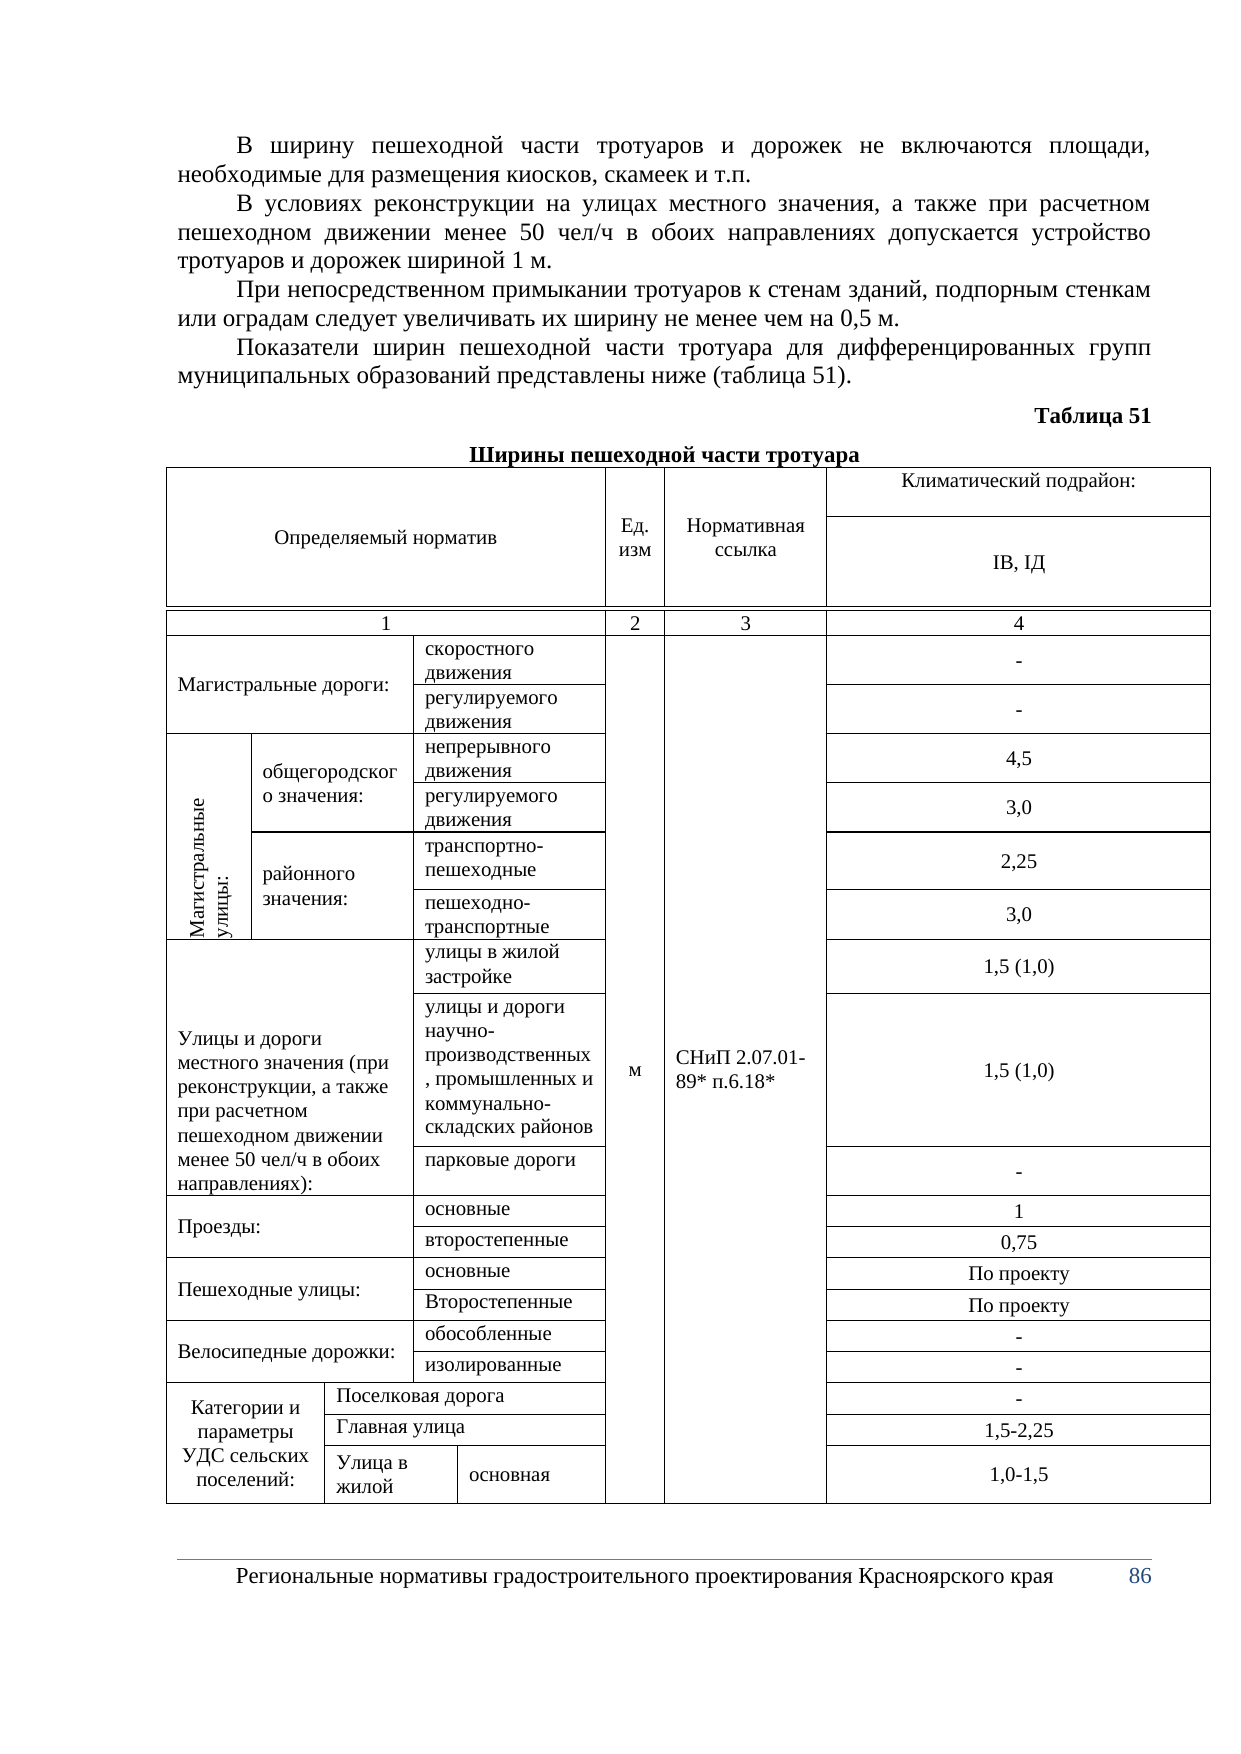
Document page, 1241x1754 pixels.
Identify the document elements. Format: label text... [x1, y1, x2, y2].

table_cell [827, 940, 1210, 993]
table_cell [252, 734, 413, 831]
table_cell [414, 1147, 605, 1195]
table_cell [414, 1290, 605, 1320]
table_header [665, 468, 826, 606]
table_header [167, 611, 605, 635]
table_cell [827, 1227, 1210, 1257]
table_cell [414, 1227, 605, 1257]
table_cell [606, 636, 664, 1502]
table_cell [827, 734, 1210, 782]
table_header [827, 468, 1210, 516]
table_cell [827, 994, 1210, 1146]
text Ширины пешеходной части тротуара [177, 441, 1152, 467]
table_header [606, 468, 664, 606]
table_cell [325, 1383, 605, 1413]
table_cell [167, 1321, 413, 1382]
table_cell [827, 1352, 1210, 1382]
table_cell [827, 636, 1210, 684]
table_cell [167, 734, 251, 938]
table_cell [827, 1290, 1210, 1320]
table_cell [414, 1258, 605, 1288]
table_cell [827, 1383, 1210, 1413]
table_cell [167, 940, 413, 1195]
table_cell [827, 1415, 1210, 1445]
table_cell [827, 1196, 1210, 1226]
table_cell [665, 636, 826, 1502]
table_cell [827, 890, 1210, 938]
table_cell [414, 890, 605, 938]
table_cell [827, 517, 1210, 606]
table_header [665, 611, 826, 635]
text При непосредственном примыкании тротуаров к стенам зданий, подпорным стенкам или оградам следует увеличивать их ширину не менее чем на 0,5 м. [177, 274, 1152, 332]
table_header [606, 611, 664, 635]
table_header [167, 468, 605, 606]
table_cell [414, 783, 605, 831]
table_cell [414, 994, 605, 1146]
text Показатели ширин пешеходной части тротуара для дифференцированных групп муниципальных образований представлены ниже (таблица 51). [177, 332, 1152, 389]
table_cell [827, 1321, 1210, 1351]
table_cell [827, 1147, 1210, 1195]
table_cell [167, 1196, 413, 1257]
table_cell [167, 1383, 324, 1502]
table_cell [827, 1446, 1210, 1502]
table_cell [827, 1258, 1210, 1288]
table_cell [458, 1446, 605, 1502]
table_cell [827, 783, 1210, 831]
text В условиях реконструкции на улицах местного значения, а также при расчетном пешеходном движении менее 50 чел/ч в обоих направлениях допускается устройство тротуаров и дорожек шириной 1 м. [177, 188, 1152, 274]
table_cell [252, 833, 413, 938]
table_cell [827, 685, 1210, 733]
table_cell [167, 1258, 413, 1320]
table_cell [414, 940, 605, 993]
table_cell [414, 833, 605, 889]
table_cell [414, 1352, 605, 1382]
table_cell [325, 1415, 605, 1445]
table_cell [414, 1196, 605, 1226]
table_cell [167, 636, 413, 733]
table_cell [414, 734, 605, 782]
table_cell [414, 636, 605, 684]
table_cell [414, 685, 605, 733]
text Таблица 51 [177, 402, 1152, 428]
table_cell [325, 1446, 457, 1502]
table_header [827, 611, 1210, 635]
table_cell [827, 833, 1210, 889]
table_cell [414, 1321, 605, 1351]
text В ширину пешеходной части тротуаров и дорожек не включаются площади, необходимые для размещения киосков, скамеек и т.п. [177, 131, 1152, 188]
